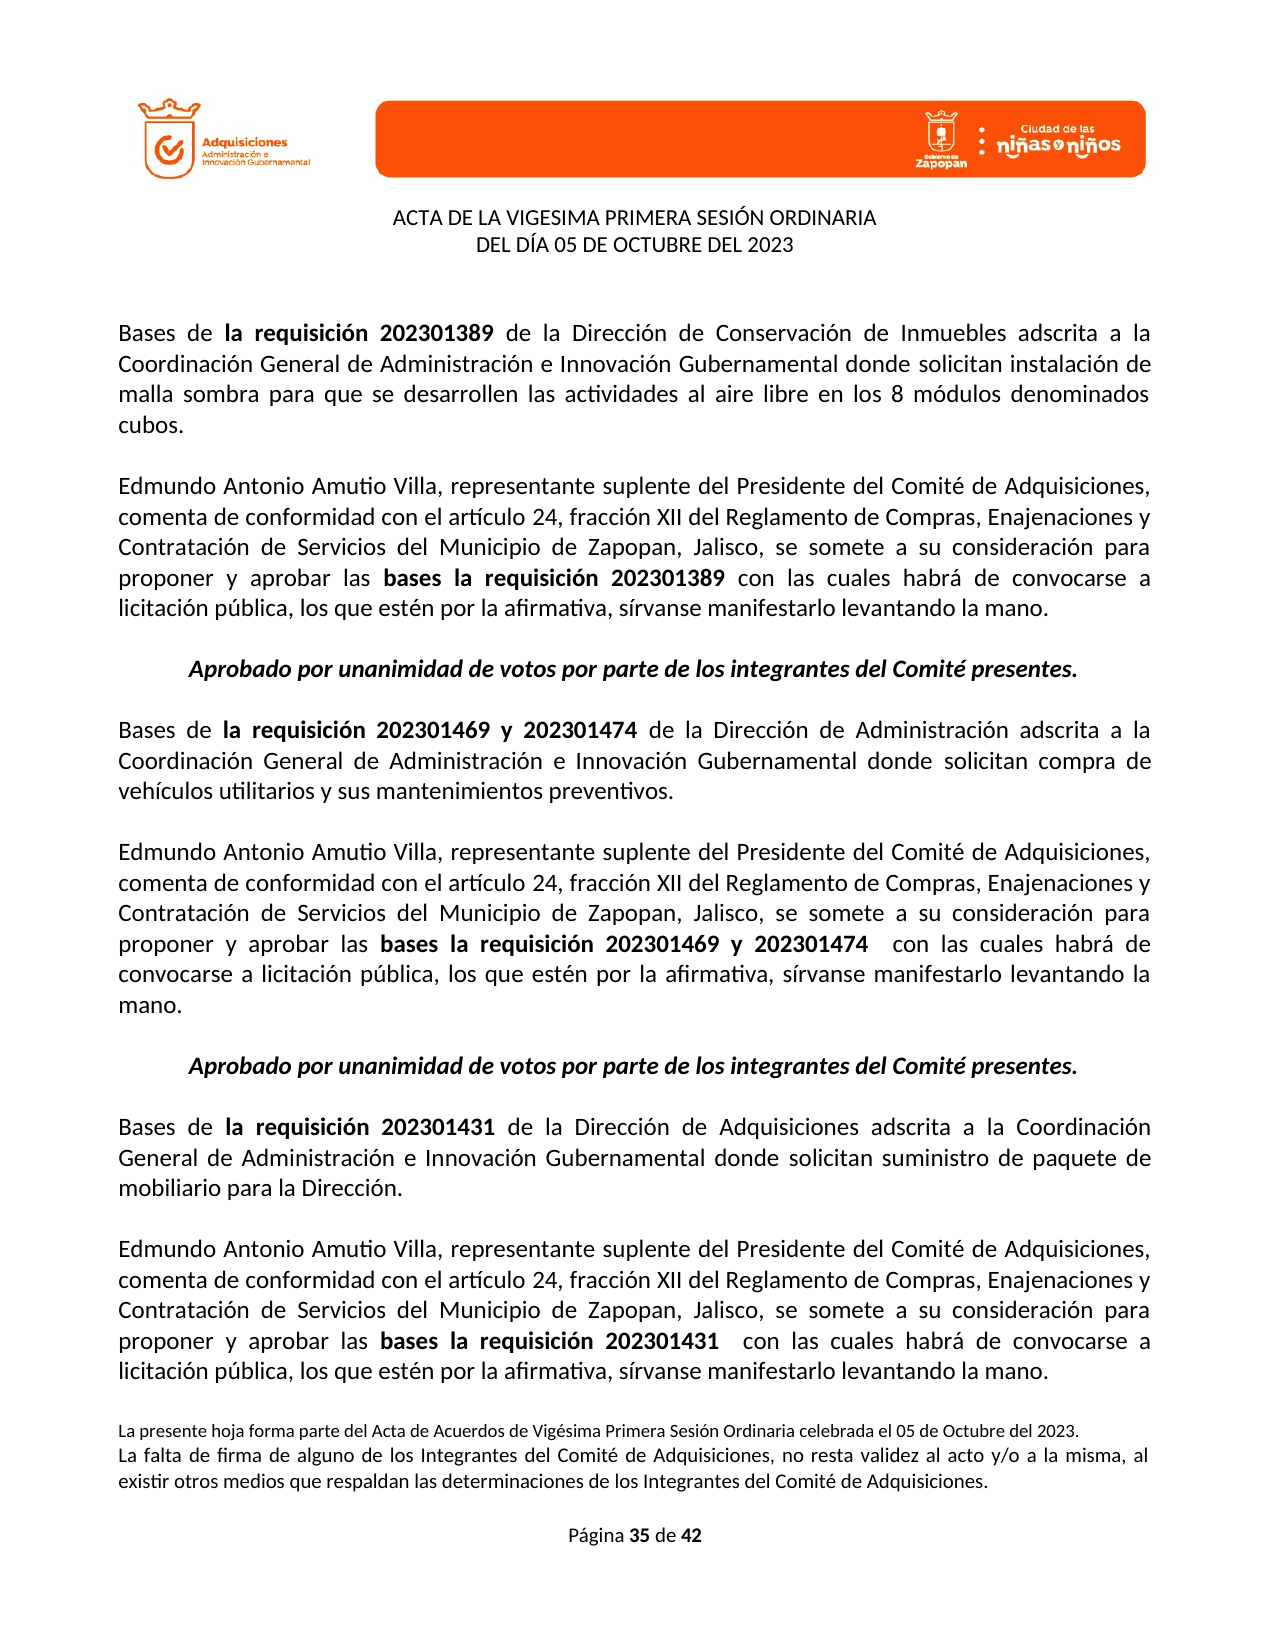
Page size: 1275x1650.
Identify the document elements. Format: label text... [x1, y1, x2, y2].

text Bases de la requisición 202301469 y 202301474 de la Dirección de Administración adscrita a la Coordinación General de Administración e Innovación Gubernamental donde solicitan compra de vehículos utilitarios y sus mantenimientos preventivos. [118, 714, 1152, 806]
text Bases de la requisición 202301389 de la Dirección de Conservación de Inmuebles adscrita a la Coordinación General de Administración e Innovación Gubernamental donde solicitan instalación de malla sombra para que se desarrollen las actividades al aire libre en los 8 módulos denominados cubos. [118, 318, 1152, 440]
text Edmundo Antonio Amutio Villa, representante suplente del Presidente del Comité de Adquisiciones, comenta de conformidad con el artículo 24, fracción XII del Reglamento de Compras, Enajenaciones y Contratación de Servicios del Municipio de Zapopan, Jalisco, se somete a su consideración para proponer y aprobar las bases la requisición 202301469 y 202301474 con las cuales habrá de convocarse a licitación pública, los que estén por la afirmativa, sírvanse manifestarlo levantando la mano. [118, 836, 1152, 1019]
text Aprobado por unanimidad de votos por parte de los integrantes del Comité presentes. [118, 653, 1152, 684]
text Edmundo Antonio Amutio Villa, representante suplente del Presidente del Comité de Adquisiciones, comenta de conformidad con el artículo 24, fracción XII del Reglamento de Compras, Enajenaciones y Contratación de Servicios del Municipio de Zapopan, Jalisco, se somete a su consideración para proponer y aprobar las bases la requisición 202301389 con las cuales habrá de convocarse a licitación pública, los que estén por la afirmativa, sírvanse manifestarlo levantando la mano. [118, 470, 1152, 623]
text Aprobado por unanimidad de votos por parte de los integrantes del Comité presentes. [118, 1050, 1152, 1081]
text Edmundo Antonio Amutio Villa, representante suplente del Presidente del Comité de Adquisiciones, comenta de conformidad con el artículo 24, fracción XII del Reglamento de Compras, Enajenaciones y Contratación de Servicios del Municipio de Zapopan, Jalisco, se somete a su consideración para proponer y aprobar las bases la requisición 202301431 con las cuales habrá de convocarse a licitación pública, los que estén por la afirmativa, sírvanse manifestarlo levantando la mano. [118, 1233, 1152, 1386]
picture [118, 73, 1165, 203]
text Bases de la requisición 202301431 de la Dirección de Adquisiciones adscrita a la Coordinación General de Administración e Innovación Gubernamental donde solicitan suministro de paquete de mobiliario para la Dirección. [118, 1111, 1152, 1203]
